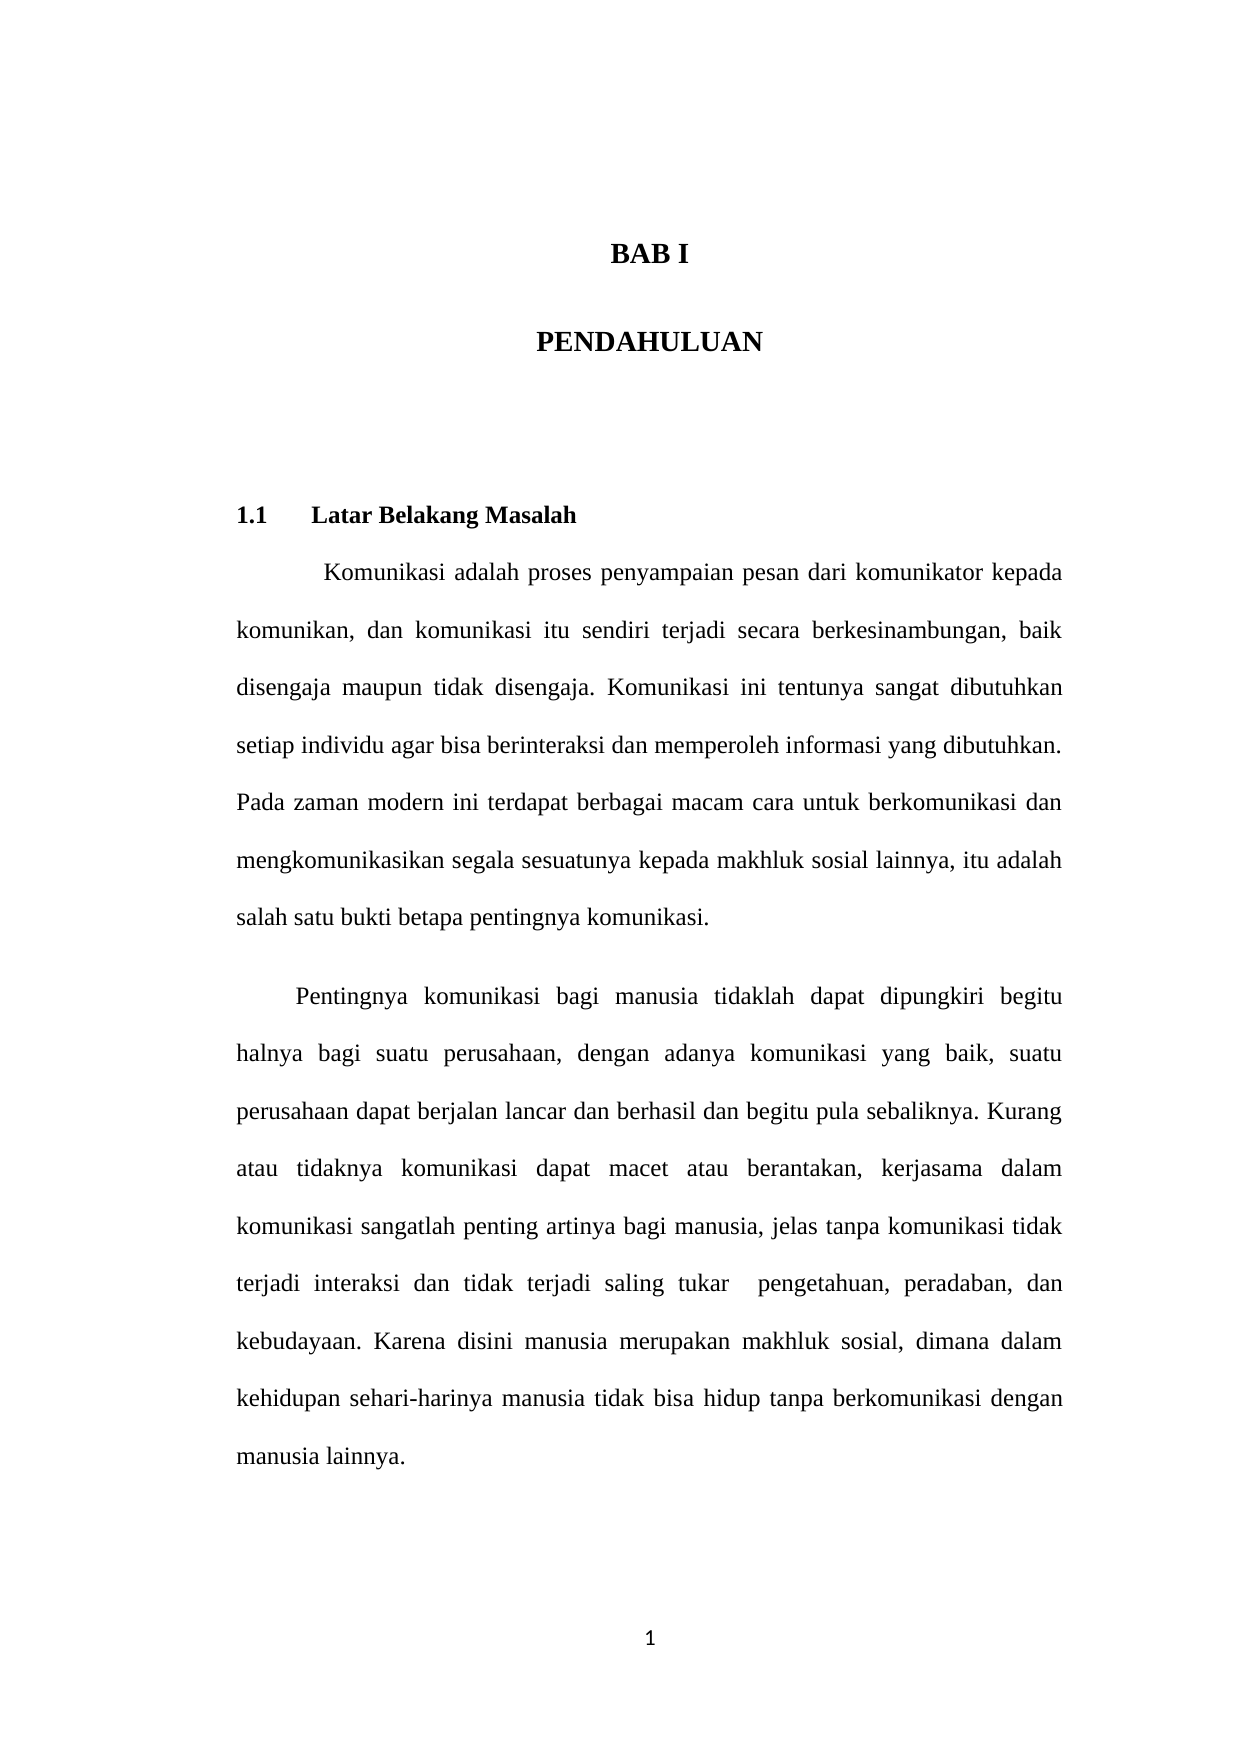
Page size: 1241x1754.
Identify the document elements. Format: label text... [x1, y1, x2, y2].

text Pentingnya komunikasi bagi manusia tidaklah dapat dipungkiri begitu halnya bagi suatu perusahaan, dengan adanya komunikasi yang baik, suatu perusahaan dapat berjalan lancar dan berhasil dan begitu pula sebaliknya. Kurang atau tidaknya komunikasi dapat macet atau berantakan, kerjasama dalam komunikasi sangatlah penting artinya bagi manusia, jelas tanpa komunikasi tidak terjadi interaksi dan tidak terjadi saling tukar pengetahuan, peradaban, dan kebudayaan. Karena disini manusia merupakan makhluk sosial, dimana dalam kehidupan sehari-harinya manusia tidak bisa hidup tanpa berkomunikasi dengan manusia lainnya. [236, 981, 1063, 1469]
list Komunikasi adalah proses penyampaian pesan dari komunikator kepada komunikan, dan komunikasi itu sendiri terjadi secara berkesinambungan, baik disengaja maupun tidak disengaja. Komunikasi ini tentunya sangat dibutuhkan setiap individu agar bisa berinteraksi dan memperoleh informasi yang dibutuhkan. Pada zaman modern ini terdapat berbagai macam cara untuk berkomunikasi dan mengkomunikasikan segala sesuatunya kepada makhluk sosial lainnya, itu adalah salah satu bukti betapa pentingnya komunikasi. [236, 557, 1063, 931]
list Latar Belakang Masalah [236, 500, 1063, 529]
text BAB I [236, 236, 1063, 270]
text PENDAHULUAN [236, 324, 1063, 358]
